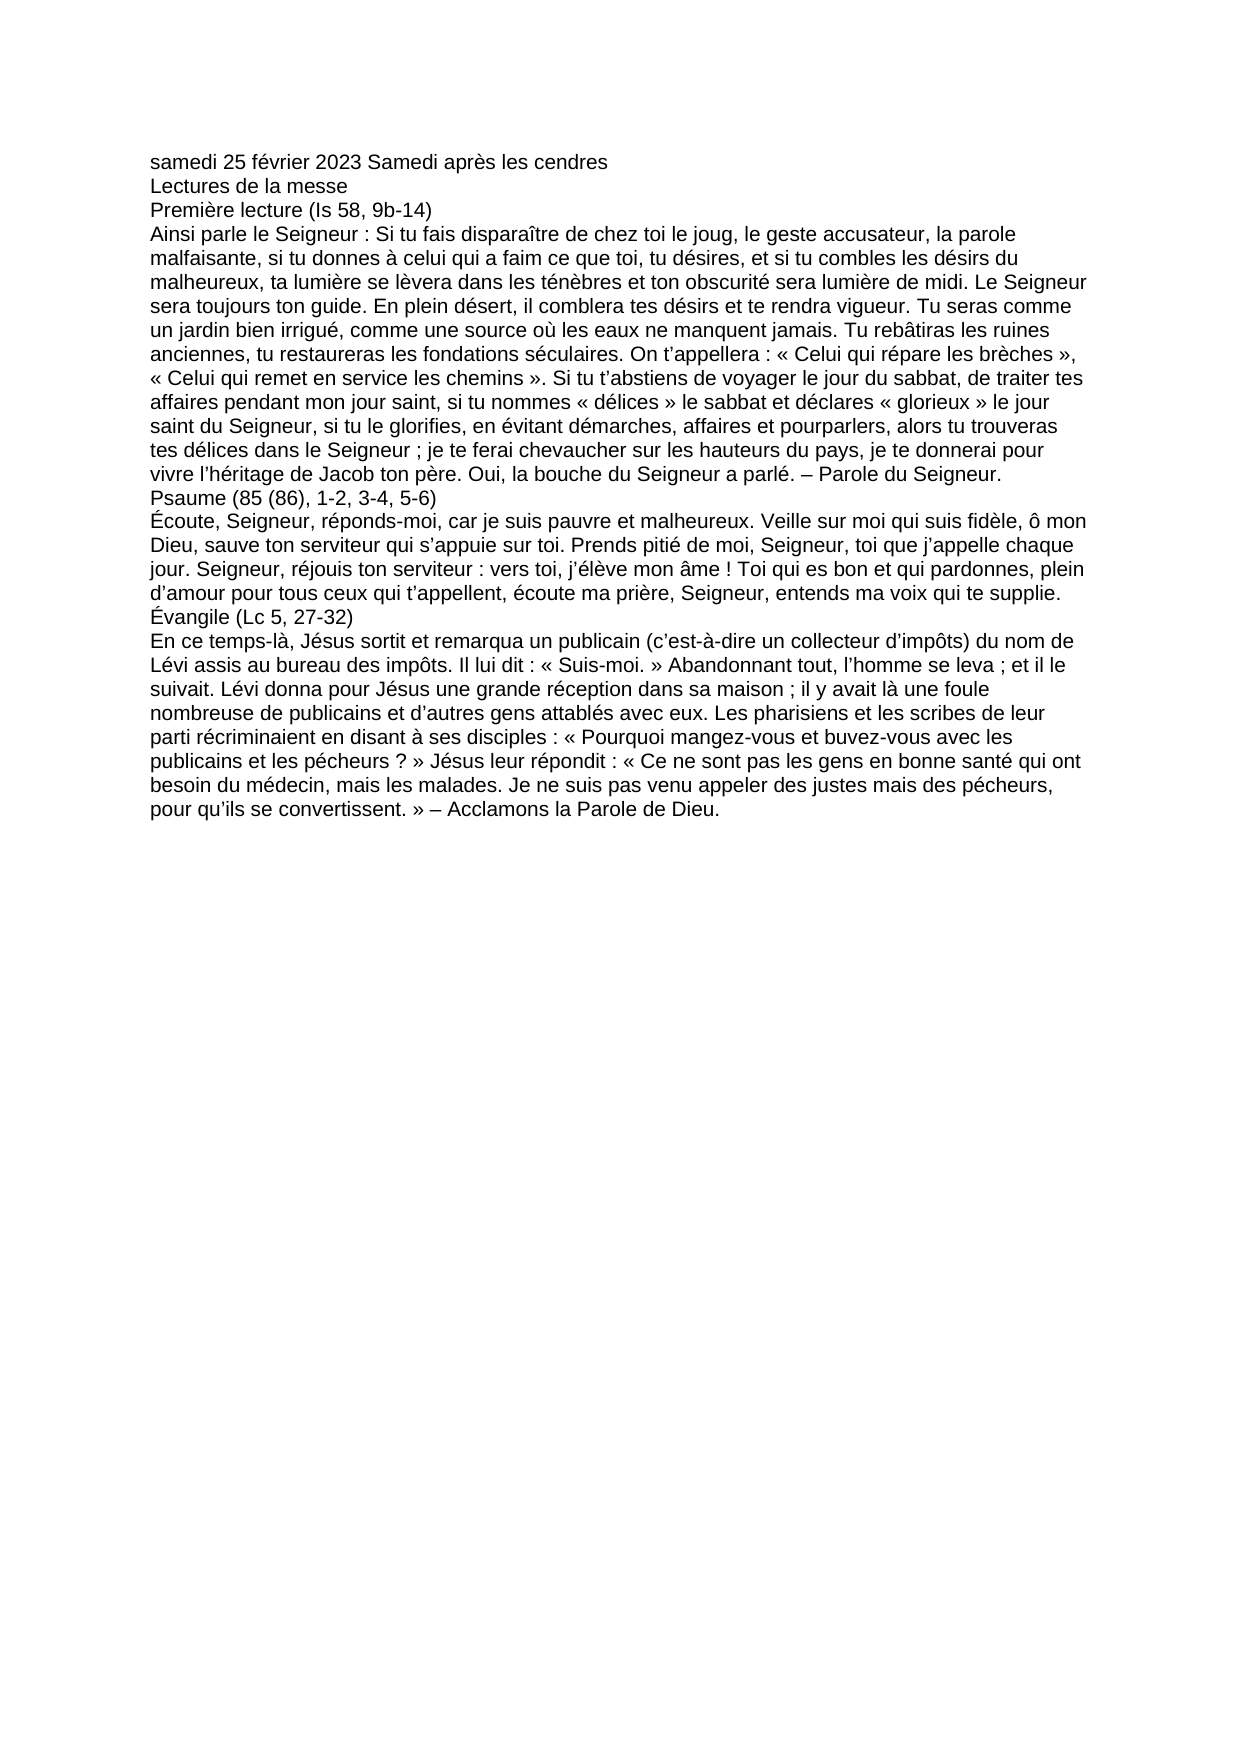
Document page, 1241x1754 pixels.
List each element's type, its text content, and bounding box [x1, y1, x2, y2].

text Écoute, Seigneur, réponds-moi, car je suis pauvre et malheureux. Veille sur moi qui suis fidèle, ô mon Dieu, sauve ton serviteur qui s’appuie sur toi. Prends pitié de moi, Seigneur, toi que j’appelle chaque jour. Seigneur, réjouis ton serviteur : vers toi, j’élève mon âme ! Toi qui es bon et qui pardonnes, plein d’amour pour tous ceux qui t’appellent, écoute ma prière, Seigneur, entends ma voix qui te supplie. [150, 509, 1090, 605]
text Ainsi parle le Seigneur : Si tu fais disparaître de chez toi le joug, le geste accusateur, la parole malfaisante, si tu donnes à celui qui a faim ce que toi, tu désires, et si tu combles les désirs du malheureux, ta lumière se lèvera dans les ténèbres et ton obscurité sera lumière de midi. Le Seigneur sera toujours ton guide. En plein désert, il comblera tes désirs et te rendra vigueur. Tu seras comme un jardin bien irrigué, comme une source où les eaux ne manquent jamais. Tu rebâtiras les ruines anciennes, tu restaureras les fondations séculaires. On t’appellera : « Celui qui répare les brèches », « Celui qui remet en service les chemins ». Si tu t’abstiens de voyager le jour du sabbat, de traiter tes affaires pendant mon jour saint, si tu nommes « délices » le sabbat et déclares « glorieux » le jour saint du Seigneur, si tu le glorifies, en évitant démarches, affaires et pourparlers, alors tu trouveras tes délices dans le Seigneur ; je te ferai chevaucher sur les hauteurs du pays, je te donnerai pour vivre l’héritage de Jacob ton père. Oui, la bouche du Seigneur a parlé. – Parole du Seigneur. [150, 222, 1090, 485]
text En ce temps-là, Jésus sortit et remarqua un publicain (c’est-à-dire un collecteur d’impôts) du nom de Lévi assis au bureau des impôts. Il lui dit : « Suis-moi. » Abandonnant tout, l’homme se leva ; et il le suivait. Lévi donna pour Jésus une grande réception dans sa maison ; il y avait là une foule nombreuse de publicains et d’autres gens attablés avec eux. Les pharisiens et les scribes de leur parti récriminaient en disant à ses disciples : « Pourquoi mangez-vous et buvez-vous avec les publicains et les pécheurs ? » Jésus leur répondit : « Ce ne sont pas les gens en bonne santé qui ont besoin du médecin, mais les malades. Je ne suis pas venu appeler des justes mais des pécheurs, pour qu’ils se convertissent. » – Acclamons la Parole de Dieu. [150, 629, 1090, 821]
